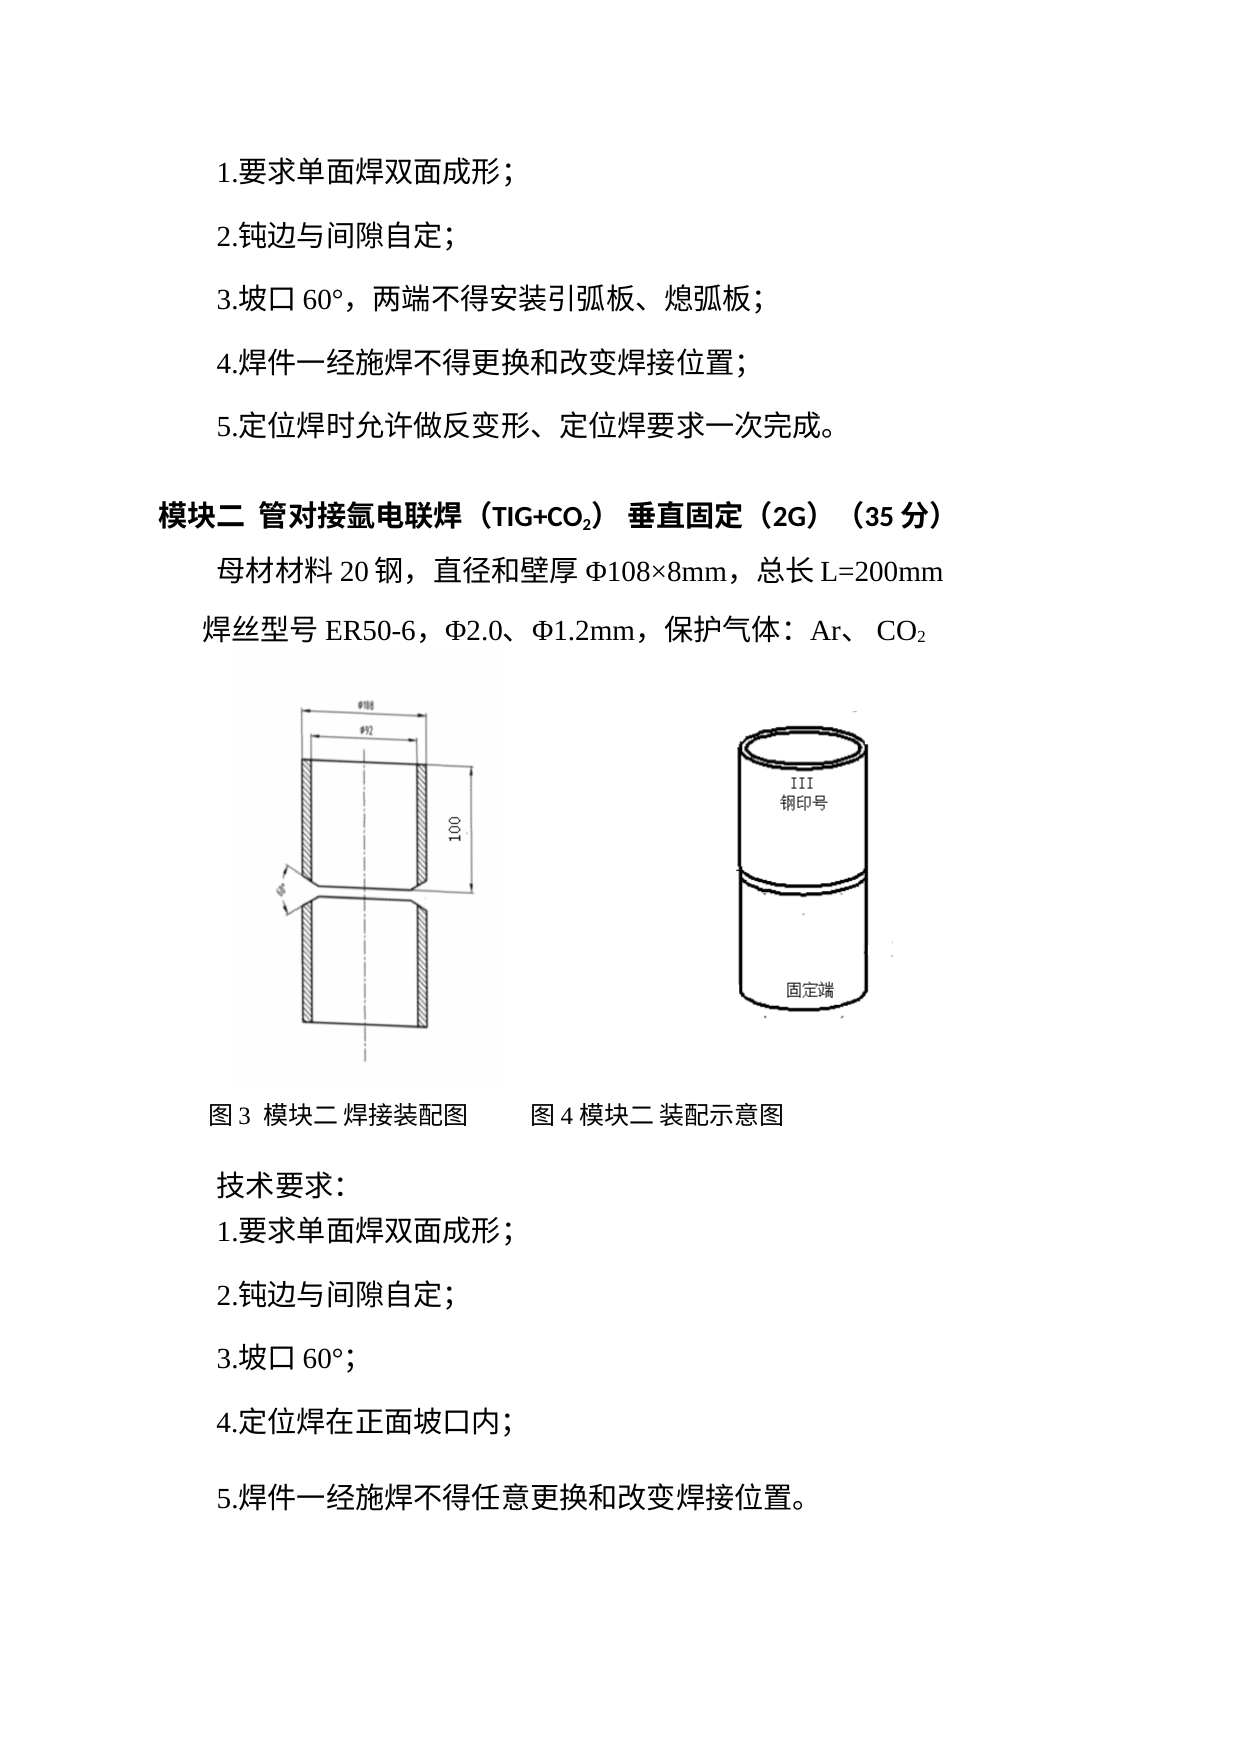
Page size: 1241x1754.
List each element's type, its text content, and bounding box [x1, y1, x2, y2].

text 母材材料 20钢，直径和壁厚 Φ108×8mm，总长L=200mm [158, 535, 1082, 593]
text 模块二 管对接氩电联焊（TIG+CO2） 垂直固定（2G）（35分） [158, 493, 1082, 535]
text 2.钝边与间隙自定； [158, 1271, 1082, 1314]
text 3.坡口60°，两端不得安装引弧板、熄弧板； [158, 276, 1082, 318]
text 4.定位焊在正面坡口内； [216, 1398, 1082, 1441]
text 1.要求单面焊双面成形； [158, 149, 1082, 191]
picture [234, 648, 505, 1087]
text 1.要求单面焊双面成形； [158, 1208, 1082, 1250]
text 焊丝型号 ER50-6，Φ2.0、Φ1.2mm，保护气体：Ar、 CO2 [158, 593, 1082, 652]
text 5.定位焊时允许做反变形、定位焊要求一次完成。 [158, 403, 1082, 445]
text 5.焊件一经施焊不得任意更换和改变焊接位置。 [158, 1462, 1082, 1520]
text 3.坡口60°； [158, 1335, 1082, 1377]
text 2.钝边与间隙自定； [158, 212, 1082, 255]
picture [687, 680, 914, 1046]
text 图3 模块二 焊接装配图 图4 模块二 装配示意图 [158, 1095, 1082, 1131]
text 技术要求： [158, 1149, 1082, 1208]
text 4.焊件一经施焊不得更换和改变焊接位置； [158, 339, 1082, 382]
